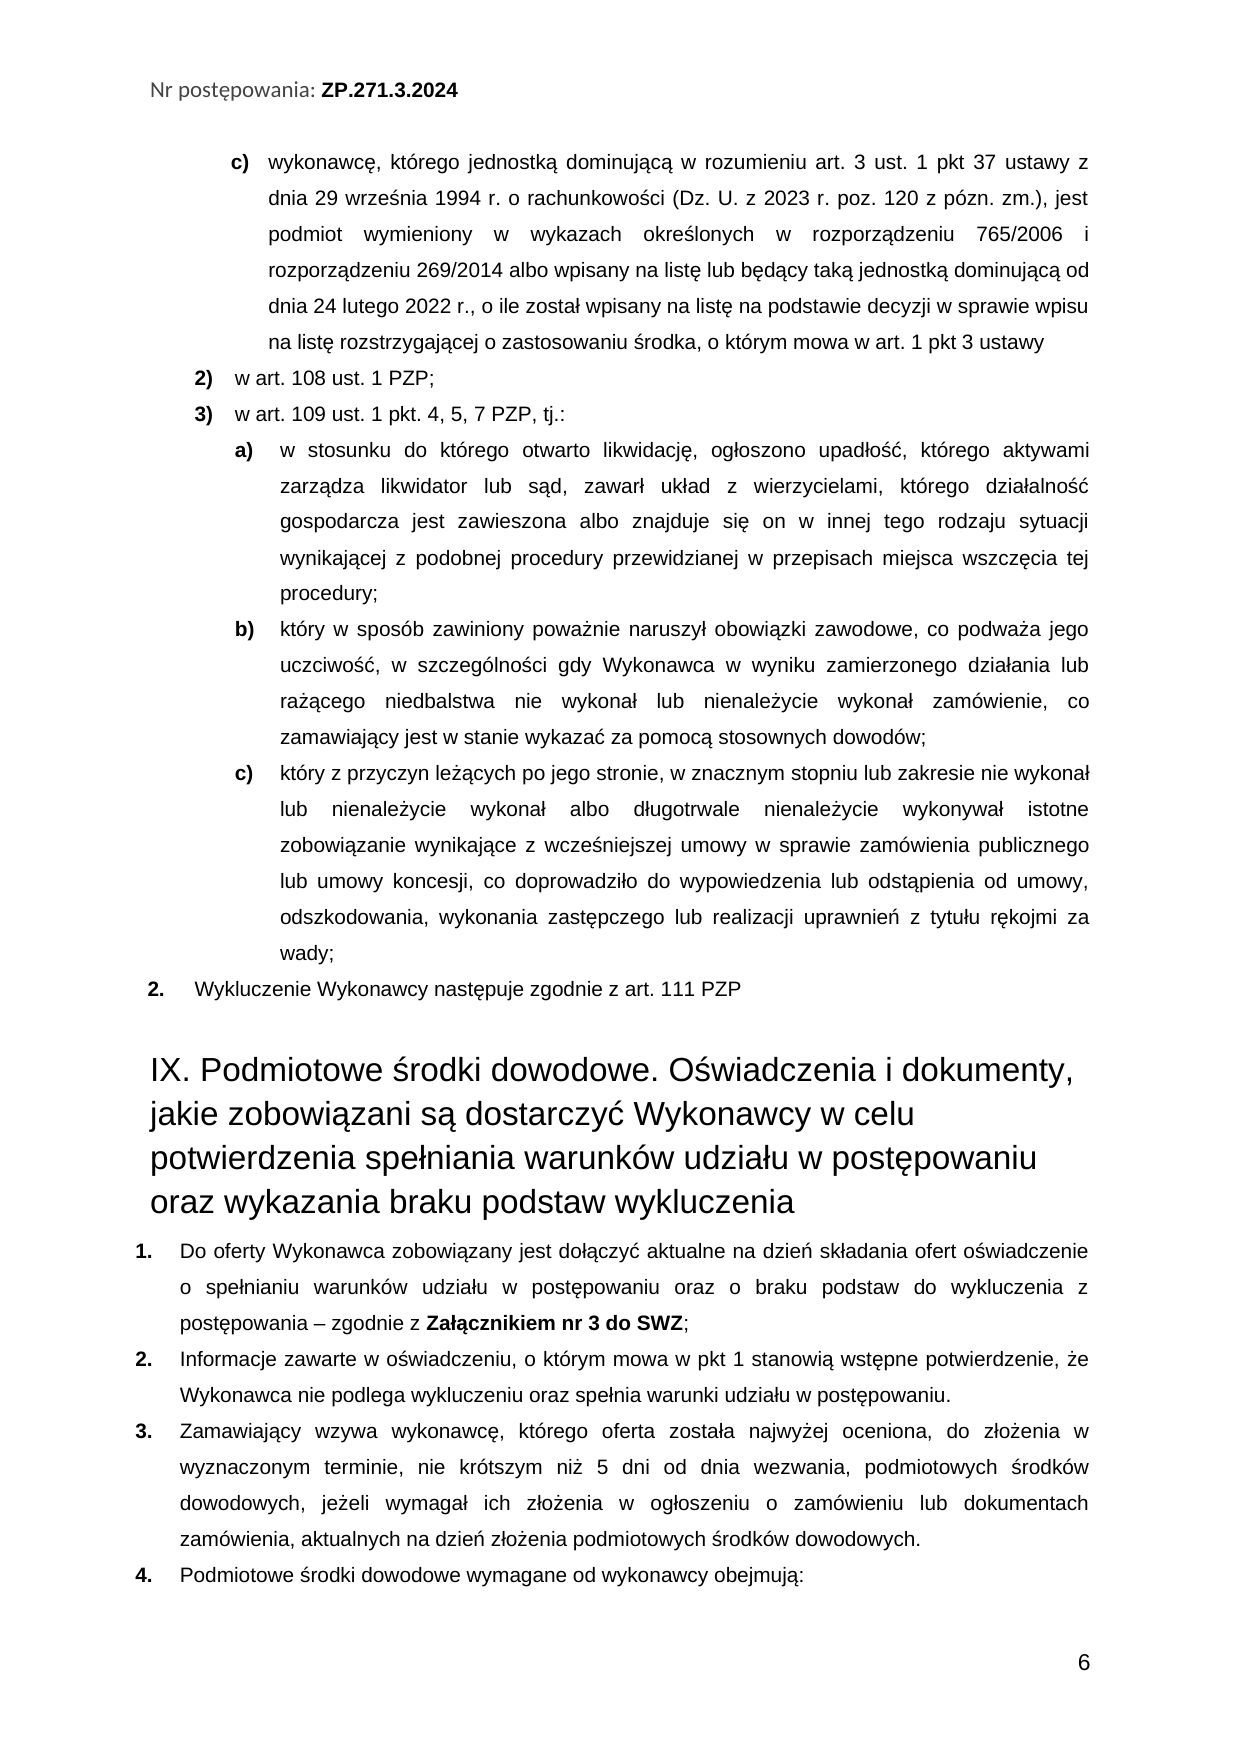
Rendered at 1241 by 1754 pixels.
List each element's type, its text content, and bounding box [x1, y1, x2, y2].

list w art. 108 ust. 1 PZP; [194, 366, 1090, 389]
list Wykluczenie Wykonawcy następuje zgodnie z art. 111 PZP [147, 977, 1090, 1001]
list który z przyczyn leżących po jego stronie, w znacznym stopniu lub zakresie nie wykonał lub nienależycie wykonał albo długotrwale nienależycie wykonywał istotne zobowiązanie wynikające z wcześniejszej umowy w sprawie zamówienia publicznego lub umowy koncesji, co doprowadziło do wypowiedzenia lub odstąpienia od umowy, odszkodowania, wykonania zastępczego lub realizacji uprawnień z tytułu rękojmi za wady; [234, 761, 1090, 964]
list Zamawiający wzywa wykonawcę, którego oferta została najwyżej oceniona, do złożenia w wyznaczonym terminie, nie krótszym niż 5 dni od dnia wezwania, podmiotowych środków dowodowych, jeżeli wymagał ich złożenia w ogłoszeniu o zamówieniu lub dokumentach zamówienia, aktualnych na dzień złożenia podmiotowych środków dowodowych. [135, 1419, 1090, 1551]
list Podmiotowe środki dowodowe wymagane od wykonawcy obejmują: [135, 1563, 1090, 1587]
subtitle IX. Podmiotowe środki dowodowe. Oświadczenia i dokumenty, jakie zobowiązani są dostarczyć Wykonawcy w celu potwierdzenia spełniania warunków udziału w postępowaniu oraz wykazania braku podstaw wykluczenia [150, 1050, 1090, 1221]
list w art. 109 ust. 1 pkt. 4, 5, 7 PZP, tj.: [194, 402, 1090, 426]
list który w sposób zawiniony poważnie naruszył obowiązki zawodowe, co podważa jego uczciwość, w szczególności gdy Wykonawca w wyniku zamierzonego działania lub rażącego niedbalstwa nie wykonał lub nienależycie wykonał zamówienie, co zamawiający jest w stanie wykazać za pomocą stosownych dowodów; [234, 617, 1090, 749]
list Informacje zawarte w oświadczeniu, o którym mowa w pkt 1 stanowią wstępne potwierdzenie, że Wykonawca nie podlega wykluczeniu oraz spełnia warunki udziału w postępowaniu. [135, 1347, 1090, 1407]
list Do oferty Wykonawca zobowiązany jest dołączyć aktualne na dzień składania ofert oświadczenie o spełnianiu warunków udziału w postępowaniu oraz o braku podstaw do wykluczenia z postępowania – zgodnie z Załącznikiem nr 3 do SWZ; [135, 1239, 1090, 1335]
list w stosunku do którego otwarto likwidację, ogłoszono upadłość, którego aktywami zarządza likwidator lub sąd, zawarł układ z wierzycielami, którego działalność gospodarcza jest zawieszona albo znajduje się on w innej tego rodzaju sytuacji wynikającej z podobnej procedury przewidzianej w przepisach miejsca wszczęcia tej procedury; [234, 437, 1090, 605]
list wykonawcę, którego jednostką dominującą w rozumieniu art. 3 ust. 1 pkt 37 ustawy z dnia 29 września 1994 r. o rachunkowości (Dz. U. z 2023 r. poz. 120 z pózn. zm.), jest podmiot wymieniony w wykazach określonych w rozporządzeniu 765/2006 i rozporządzeniu 269/2014 albo wpisany na listę lub będący taką jednostką dominującą od dnia 24 lutego 2022 r., o ile został wpisany na listę na podstawie decyzji w sprawie wpisu na listę rozstrzygającej o zastosowaniu środka, o którym mowa w art. 1 pkt 3 ustawy [231, 150, 1090, 354]
